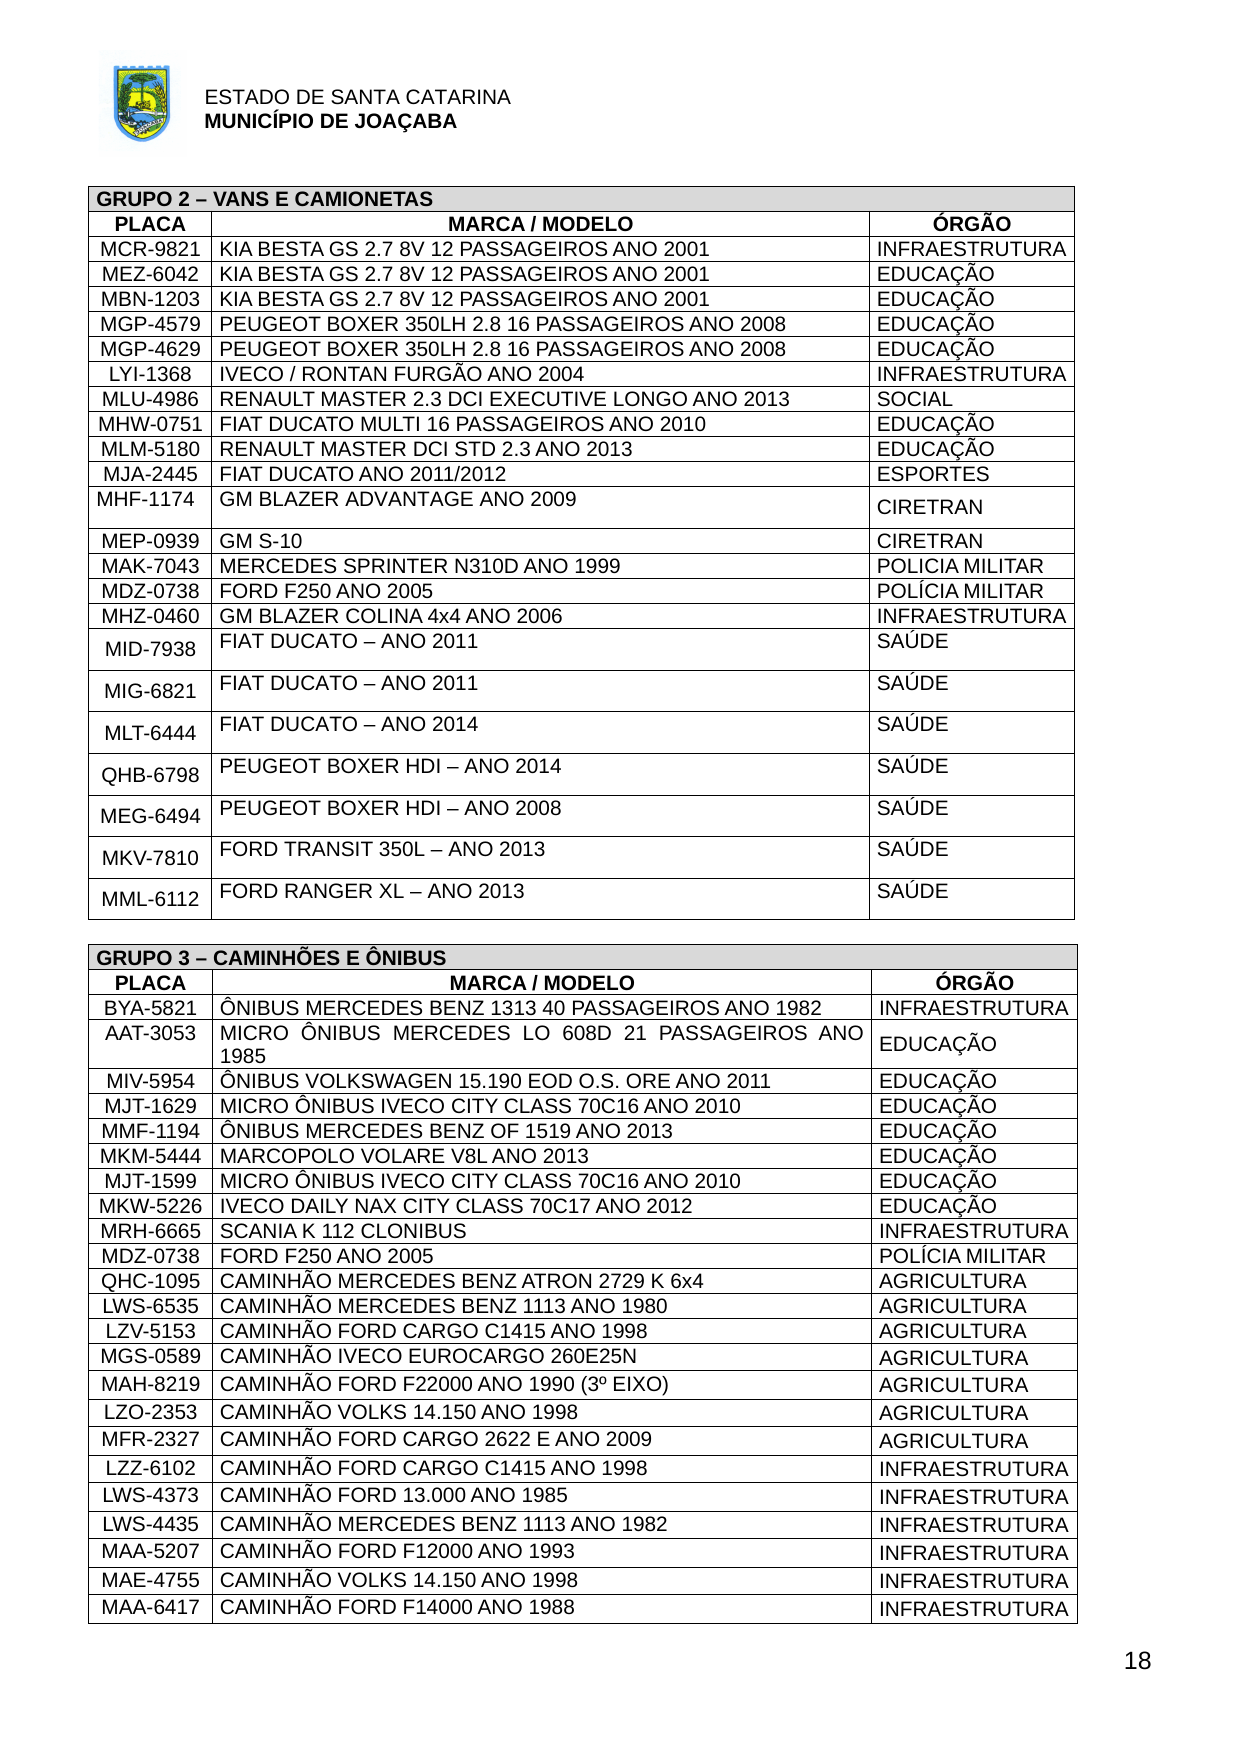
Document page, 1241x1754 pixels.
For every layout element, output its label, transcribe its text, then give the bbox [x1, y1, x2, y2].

table_cell INFRAESTRUTURA [872, 1219, 1077, 1243]
table_cell SOCIAL [870, 387, 1074, 411]
table_cell FIAT DUCATO – ANO 2011 [212, 671, 869, 711]
table_cell MLM-5180 [89, 437, 211, 461]
table_cell LWS-6535 [89, 1294, 212, 1318]
table_cell SAÚDE [870, 754, 1074, 795]
table_cell INFRAESTRUTURA [872, 1539, 1077, 1567]
table_cell MHW-0751 [89, 412, 211, 436]
table_cell EDUCAÇÃO [872, 1069, 1077, 1093]
table_cell MAA-6417 [89, 1595, 212, 1623]
table_cell PEUGEOT BOXER HDI – ANO 2008 [212, 796, 869, 836]
table_cell MEZ-6042 [89, 262, 211, 286]
table_cell ÓRGÃO [870, 212, 1074, 236]
table_cell MCR-9821 [89, 237, 211, 261]
table_cell MAK-7043 [89, 554, 211, 578]
table_cell SAÚDE [870, 671, 1074, 711]
table_cell KIA BESTA GS 2.7 8V 12 PASSAGEIROS ANO 2001 [212, 262, 869, 286]
table_cell CIRETRAN [870, 529, 1074, 553]
table_cell MEG-6494 [89, 796, 211, 836]
table_cell EDUCAÇÃO [870, 312, 1074, 336]
table_cell FORD F250 ANO 2005 [213, 1244, 871, 1268]
table_cell SCANIA K 112 CLONIBUS [213, 1219, 871, 1243]
table_cell LWS-4435 [89, 1512, 212, 1538]
table_cell LZV-5153 [89, 1319, 212, 1343]
table_cell ÔNIBUS MERCEDES BENZ OF 1519 ANO 2013 [213, 1119, 871, 1143]
table_cell LWS-4373 [89, 1483, 212, 1511]
table_cell INFRAESTRUTURA [870, 237, 1074, 261]
table_cell MJT-1599 [89, 1169, 212, 1193]
table_cell CAMINHÃO MERCEDES BENZ 1113 ANO 1982 [213, 1512, 871, 1538]
table_cell LZO-2353 [89, 1400, 212, 1426]
table_cell FORD RANGER XL – ANO 2013 [212, 879, 869, 919]
table_cell INFRAESTRUTURA [872, 1568, 1077, 1594]
table_cell EDUCAÇÃO [872, 1119, 1077, 1143]
table_cell MFR-2327 [89, 1427, 212, 1455]
table_cell MICRO ÔNIBUS IVECO CITY CLASS 70C16 ANO 2010 [213, 1094, 871, 1118]
table_cell POLÍCIA MILITAR [870, 579, 1074, 603]
table_cell MAE-4755 [89, 1568, 212, 1594]
table_cell IVECO DAILY NAX CITY CLASS 70C17 ANO 2012 [213, 1194, 871, 1218]
table_cell EDUCAÇÃO [870, 262, 1074, 286]
table_header GRUPO 3 – CAMINHÕES E ÔNIBUS [89, 945, 1077, 969]
table_cell MDZ-0738 [89, 1244, 212, 1268]
table_cell GM BLAZER COLINA 4x4 ANO 2006 [212, 604, 869, 628]
table_cell MGP-4629 [89, 337, 211, 361]
table_cell FIAT DUCATO ANO 2011/2012 [212, 462, 869, 486]
table_cell POLÍCIA MILITAR [872, 1244, 1077, 1268]
table_cell ESPORTES [870, 462, 1074, 486]
table_cell FIAT DUCATO – ANO 2014 [212, 712, 869, 753]
table_cell CIRETRAN [870, 487, 1074, 528]
table_cell PEUGEOT BOXER HDI – ANO 2014 [212, 754, 869, 795]
table_cell MRH-6665 [89, 1219, 212, 1243]
table_cell MIV-5954 [89, 1069, 212, 1093]
table_cell MICRO ÔNIBUS MERCEDES LO 608D 21 PASSAGEIROS ANO 1985 [213, 1020, 871, 1068]
table_cell CAMINHÃO MERCEDES BENZ ATRON 2729 K 6x4 [213, 1269, 871, 1293]
table_cell PLACA [89, 212, 211, 236]
table_cell CAMINHÃO FORD F14000 ANO 1988 [213, 1595, 871, 1623]
table_cell CAMINHÃO FORD CARGO 2622 E ANO 2009 [213, 1427, 871, 1455]
table_cell AGRICULTURA [872, 1294, 1077, 1318]
table_cell MJA-2445 [89, 462, 211, 486]
table_cell FORD TRANSIT 350L – ANO 2013 [212, 837, 869, 878]
table_cell MDZ-0738 [89, 579, 211, 603]
table_cell KIA BESTA GS 2.7 8V 12 PASSAGEIROS ANO 2001 [212, 287, 869, 311]
table_cell MICRO ÔNIBUS IVECO CITY CLASS 70C16 ANO 2010 [213, 1169, 871, 1193]
table_cell GM S-10 [212, 529, 869, 553]
table_cell INFRAESTRUTURA [870, 604, 1074, 628]
table_cell AGRICULTURA [872, 1427, 1077, 1455]
table_cell EDUCAÇÃO [872, 1144, 1077, 1168]
table_cell CAMINHÃO FORD CARGO C1415 ANO 1998 [213, 1319, 871, 1343]
table_cell SAÚDE [870, 879, 1074, 919]
table_cell MHZ-0460 [89, 604, 211, 628]
table_cell CAMINHÃO VOLKS 14.150 ANO 1998 [213, 1568, 871, 1594]
table_cell ÓRGÃO [872, 970, 1077, 994]
table_cell LZZ-6102 [89, 1456, 212, 1482]
table_cell KIA BESTA GS 2.7 8V 12 PASSAGEIROS ANO 2001 [212, 237, 869, 261]
table_cell SAÚDE [870, 796, 1074, 836]
table_cell CAMINHÃO FORD CARGO C1415 ANO 1998 [213, 1456, 871, 1482]
table_cell INFRAESTRUTURA [872, 1483, 1077, 1511]
table_cell CAMINHÃO FORD F22000 ANO 1990 (3º EIXO) [213, 1371, 871, 1399]
table_cell ÔNIBUS VOLKSWAGEN 15.190 EOD O.S. ORE ANO 2011 [213, 1069, 871, 1093]
table_cell MMF-1194 [89, 1119, 212, 1143]
table_cell MJT-1629 [89, 1094, 212, 1118]
table_cell EDUCAÇÃO [872, 1194, 1077, 1218]
table_cell PEUGEOT BOXER 350LH 2.8 16 PASSAGEIROS ANO 2008 [212, 337, 869, 361]
table_cell AGRICULTURA [872, 1319, 1077, 1343]
table_cell INFRAESTRUTURA [872, 1512, 1077, 1538]
table_cell MGP-4579 [89, 312, 211, 336]
table_cell POLICIA MILITAR [870, 554, 1074, 578]
table_cell QHB-6798 [89, 754, 211, 795]
table_cell MIG-6821 [89, 671, 211, 711]
table_cell BYA-5821 [89, 995, 212, 1019]
table_cell EDUCAÇÃO [872, 1094, 1077, 1118]
table_cell SAÚDE [870, 712, 1074, 753]
table_cell INFRAESTRUTURA [870, 362, 1074, 386]
table_cell AGRICULTURA [872, 1371, 1077, 1399]
table_cell CAMINHÃO MERCEDES BENZ 1113 ANO 1980 [213, 1294, 871, 1318]
table_header GRUPO 2 – VANS E CAMIONETAS [89, 187, 1074, 211]
table_cell SAÚDE [870, 629, 1074, 670]
table_cell PEUGEOT BOXER 350LH 2.8 16 PASSAGEIROS ANO 2008 [212, 312, 869, 336]
table_cell GM BLAZER ADVANTAGE ANO 2009 [212, 487, 869, 528]
table_cell MARCA / MODELO [212, 212, 869, 236]
picture [98, 50, 188, 157]
table_cell MLT-6444 [89, 712, 211, 753]
table_cell EDUCAÇÃO [872, 1169, 1077, 1193]
table_cell AGRICULTURA [872, 1344, 1077, 1370]
table_cell MEP-0939 [89, 529, 211, 553]
table_cell INFRAESTRUTURA [872, 995, 1077, 1019]
table_cell QHC-1095 [89, 1269, 212, 1293]
table_cell MML-6112 [89, 879, 211, 919]
table_cell INFRAESTRUTURA [872, 1456, 1077, 1482]
table_cell FORD F250 ANO 2005 [212, 579, 869, 603]
table_cell RENAULT MASTER DCI STD 2.3 ANO 2013 [212, 437, 869, 461]
table_cell CAMINHÃO FORD 13.000 ANO 1985 [213, 1483, 871, 1511]
table_cell EDUCAÇÃO [870, 412, 1074, 436]
table_cell CAMINHÃO FORD F12000 ANO 1993 [213, 1539, 871, 1567]
table_cell PLACA [89, 970, 212, 994]
table_cell CAMINHÃO IVECO EUROCARGO 260E25N [213, 1344, 871, 1370]
table_cell MID-7938 [89, 629, 211, 670]
table_cell AGRICULTURA [872, 1269, 1077, 1293]
table_cell MBN-1203 [89, 287, 211, 311]
table_cell INFRAESTRUTURA [872, 1595, 1077, 1623]
table_cell FIAT DUCATO – ANO 2011 [212, 629, 869, 670]
table_cell MKW-5226 [89, 1194, 212, 1218]
table_cell MKV-7810 [89, 837, 211, 878]
table_cell MERCEDES SPRINTER N310D ANO 1999 [212, 554, 869, 578]
table_cell IVECO / RONTAN FURGÃO ANO 2004 [212, 362, 869, 386]
table_cell MGS-0589 [89, 1344, 212, 1370]
table_cell MAA-5207 [89, 1539, 212, 1567]
table_cell LYI-1368 [89, 362, 211, 386]
table_cell CAMINHÃO VOLKS 14.150 ANO 1998 [213, 1400, 871, 1426]
table_cell FIAT DUCATO MULTI 16 PASSAGEIROS ANO 2010 [212, 412, 869, 436]
table_cell SAÚDE [870, 837, 1074, 878]
table_cell MHF-1174 [89, 487, 211, 528]
table_cell MAH-8219 [89, 1371, 212, 1399]
table_cell EDUCAÇÃO [870, 437, 1074, 461]
table_cell MKM-5444 [89, 1144, 212, 1168]
table_cell MARCA / MODELO [213, 970, 871, 994]
table_cell MLU-4986 [89, 387, 211, 411]
table_cell EDUCAÇÃO [870, 337, 1074, 361]
table_cell MARCOPOLO VOLARE V8L ANO 2013 [213, 1144, 871, 1168]
table_cell ÔNIBUS MERCEDES BENZ 1313 40 PASSAGEIROS ANO 1982 [213, 995, 871, 1019]
table_cell RENAULT MASTER 2.3 DCI EXECUTIVE LONGO ANO 2013 [212, 387, 869, 411]
table_cell AGRICULTURA [872, 1400, 1077, 1426]
table_cell EDUCAÇÃO [870, 287, 1074, 311]
table_cell AAT-3053 [89, 1020, 212, 1068]
table_cell EDUCAÇÃO [872, 1020, 1077, 1068]
